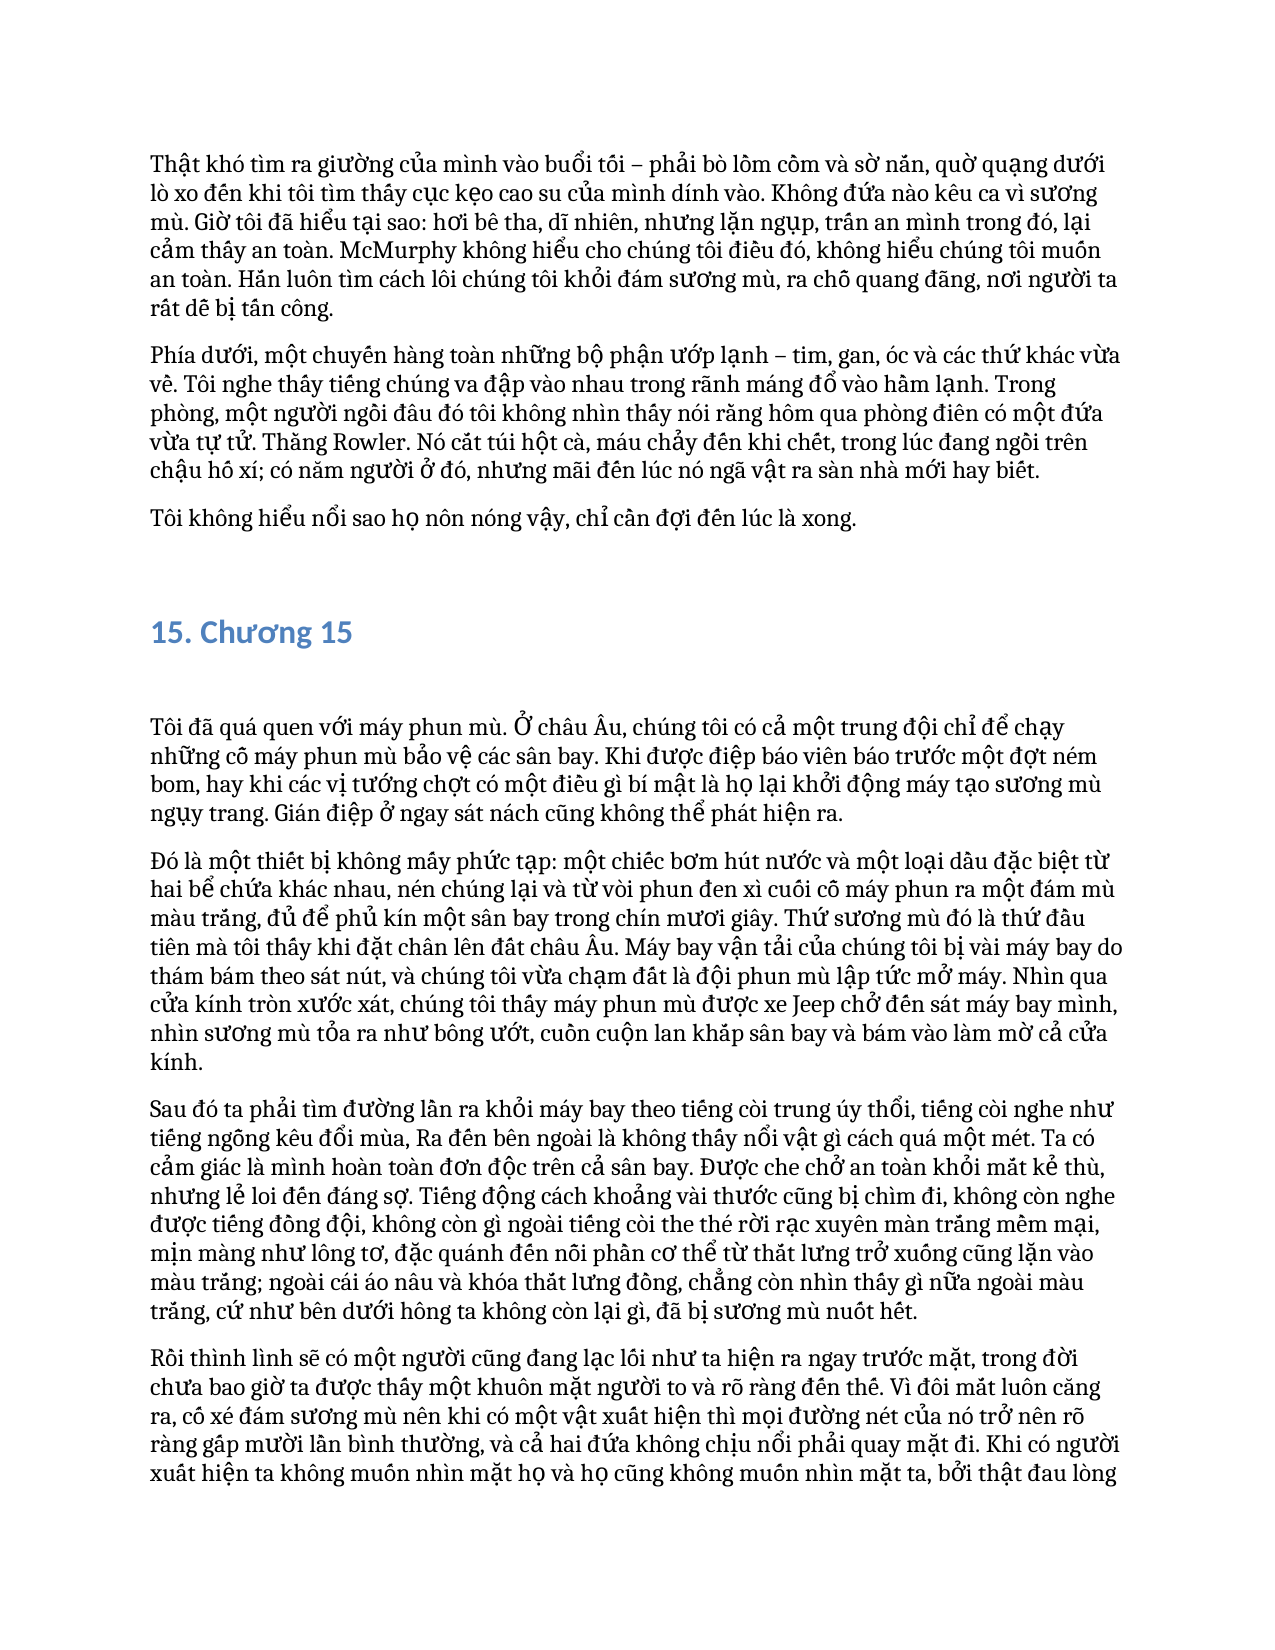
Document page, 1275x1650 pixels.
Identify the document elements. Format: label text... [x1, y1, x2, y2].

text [150, 1344, 1125, 1488]
subtitle 15. Chương 15 [150, 611, 1125, 652]
text Tôi đã quá quen với máy phun mù. Ở châu Âu, chúng tôi có cả một trung đội chỉ để chạy những cỗ máy phun mù bảo vệ các sân bay. Khi được điệp báo viên báo trước một đợt ném bom, hay khi các vị tướng chợt có một điều gì bí mật là họ lại khởi động máy tạo sương mù ngụy trang. Gián điệp ở ngay sát nách cũng không thể phát hiện ra. [150, 655, 1125, 828]
text Thật khó tìm ra giường của mình vào buổi tối – phải bò lồm cồm và sờ nắn, quờ quạng dưới lò xo đến khi tôi tìm thấy cục kẹo cao su của mình dính vào. Không đứa nào kêu ca vì sương mù. Giờ tôi đã hiểu tại sao: hơi bê tha, dĩ nhiên, nhưng lặn ngụp, trấn an mình trong đó, lại cảm thấy an toàn. McMurphy không hiểu cho chúng tôi điều đó, không hiểu chúng tôi muốn an toàn. Hắn luôn tìm cách lôi chúng tôi khỏi đám sương mù, ra chỗ quang đãng, nơi người ta rất dễ bị tấn công. [150, 150, 1125, 322]
text Phía dưới, một chuyến hàng toàn những bộ phận ướp lạnh – tim, gan, óc và các thứ khác vừa về. Tôi nghe thấy tiếng chúng va đập vào nhau trong rãnh máng đổ vào hầm lạnh. Trong phòng, một người ngồi đâu đó tôi không nhìn thấy nói rằng hôm qua phòng điên có một đứa vừa tự tử. Thằng Rowler. Nó cắt túi hột cà, máu chảy đến khi chết, trong lúc đang ngồi trên chậu hố xí; có năm người ở đó, nhưng mãi đến lúc nó ngã vật ra sàn nhà mới hay biết. [150, 341, 1125, 485]
text Đó là một thiết bị không mấy phức tạp: một chiếc bơm hút nước và một loại dầu đặc biệt từ hai bể chứa khác nhau, nén chúng lại và từ vòi phun đen xì cuối cỗ máy phun ra một đám mù màu trắng, đủ để phủ kín một sân bay trong chín mươi giây. Thứ sương mù đó là thứ đầu tiên mà tôi thấy khi đặt chân lên đất châu Âu. Máy bay vận tải của chúng tôi bị vài máy bay do thám bám theo sát nút, và chúng tôi vừa chạm đất là đội phun mù lập tức mở máy. Nhìn qua cửa kính tròn xước xát, chúng tôi thấy máy phun mù được xe Jeep chở đến sát máy bay mình, nhìn sương mù tỏa ra như bông ướt, cuồn cuộn lan khắp sân bay và bám vào làm mờ cả cửa kính. [150, 847, 1125, 1077]
text Sau đó ta phải tìm đường lần ra khỏi máy bay theo tiếng còi trung úy thổi, tiếng còi nghe như tiếng ngỗng kêu đổi mùa, Ra đến bên ngoài là không thấy nổi vật gì cách quá một mét. Ta có cảm giác là mình hoàn toàn đơn độc trên cả sân bay. Được che chở an toàn khỏi mắt kẻ thù, nhưng lẻ loi đến đáng sợ. Tiếng động cách khoảng vài thước cũng bị chìm đi, không còn nghe được tiếng đồng đội, không còn gì ngoài tiếng còi the thé rời rạc xuyên màn trắng mềm mại, mịn màng như lông tơ, đặc quánh đến nỗi phần cơ thể từ thắt lưng trở xuống cũng lặn vào màu trắng; ngoài cái áo nâu và khóa thắt lưng đồng, chẳng còn nhìn thấy gì nữa ngoài màu trắng, cứ như bên dưới hông ta không còn lại gì, đã bị sương mù nuốt hết. [150, 1095, 1125, 1325]
text Tôi không hiểu nổi sao họ nôn nóng vậy, chỉ cần đợi đến lúc là xong. [150, 504, 1125, 590]
